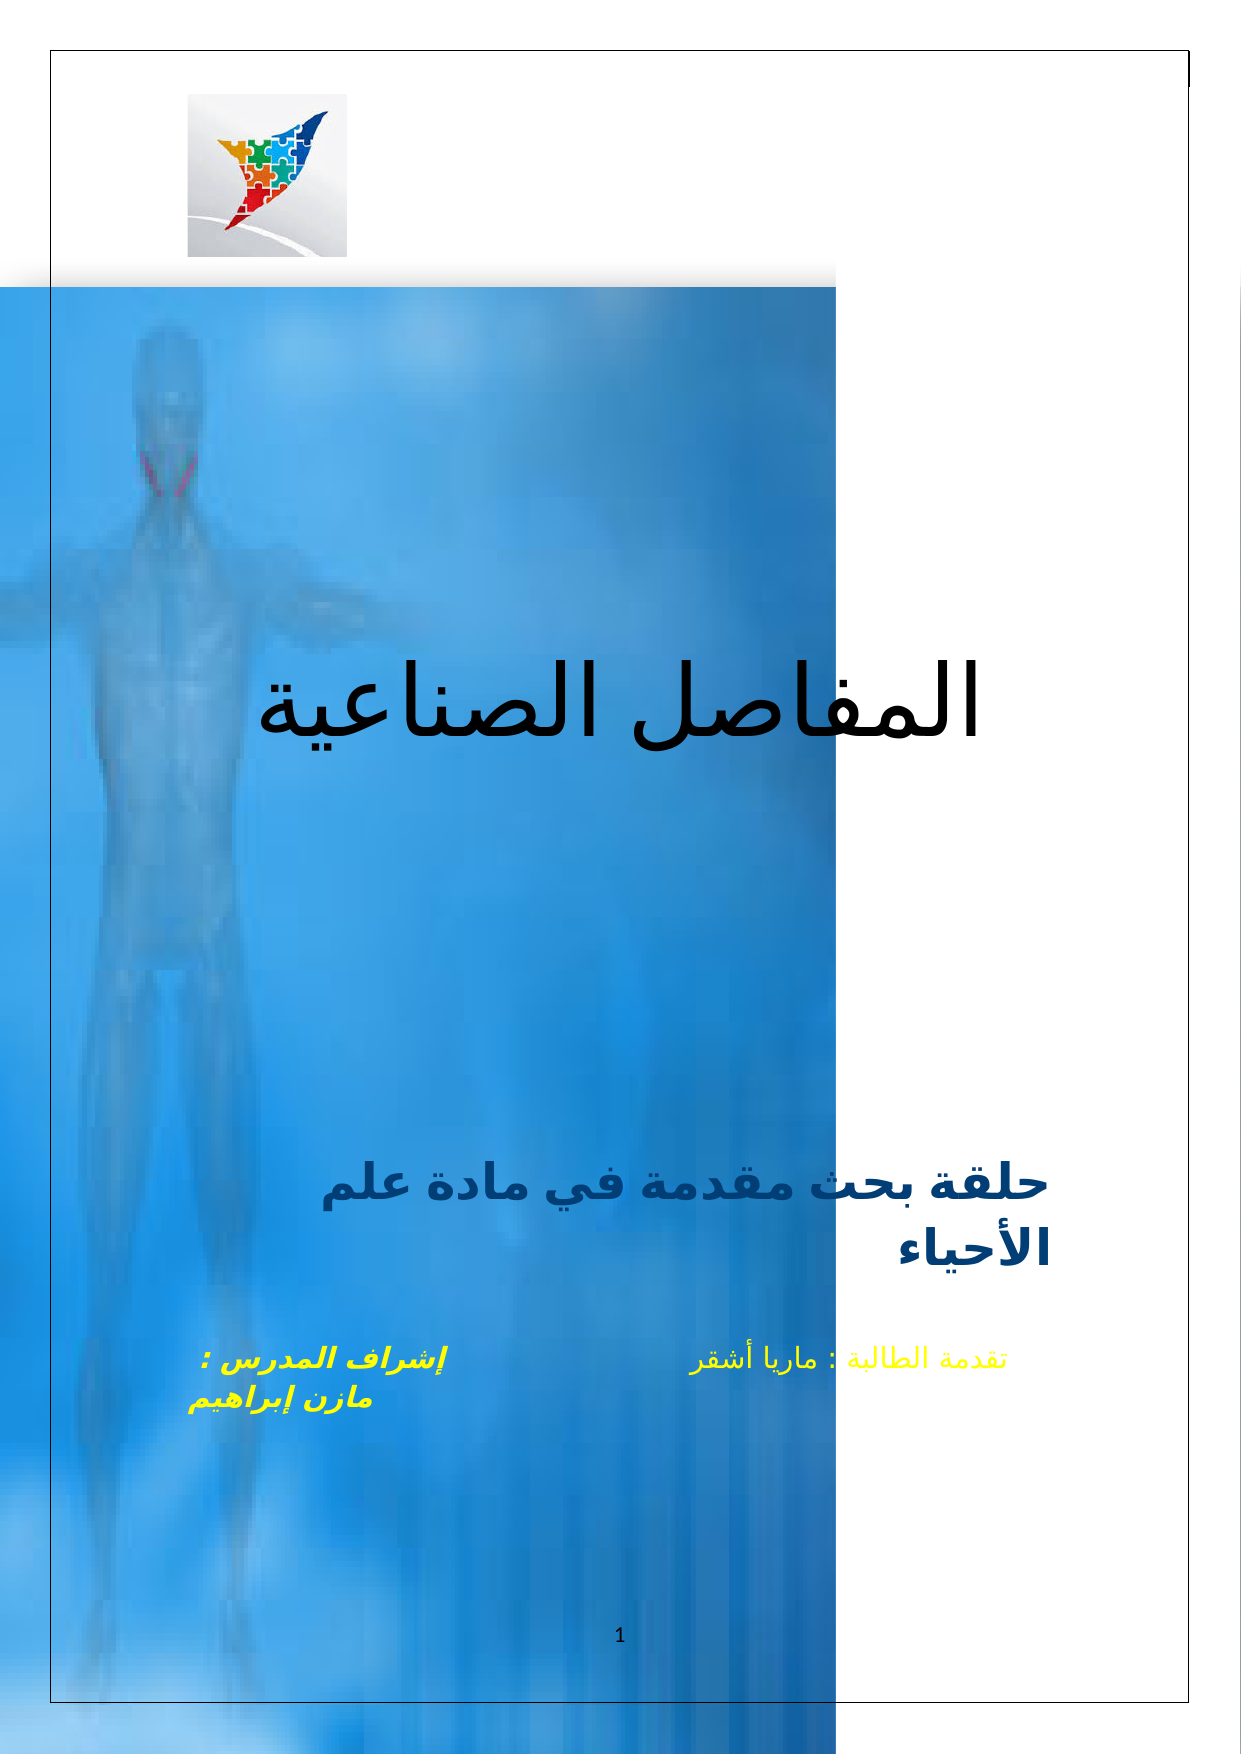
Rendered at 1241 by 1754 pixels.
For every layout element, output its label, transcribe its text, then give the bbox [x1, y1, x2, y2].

picture [0, 287, 835, 1754]
subtitle حلقة بحث مقدمة في مادة علم الأحياء [187, 1152, 1052, 1276]
text تقدمة الطالبة : ماريا أشقر إشراف المدرس : مازن إبراهيم [187, 1341, 1052, 1414]
picture [51, 287, 835, 1702]
picture [187, 94, 347, 257]
subtitle المفاصل الصناعية [187, 643, 1052, 758]
